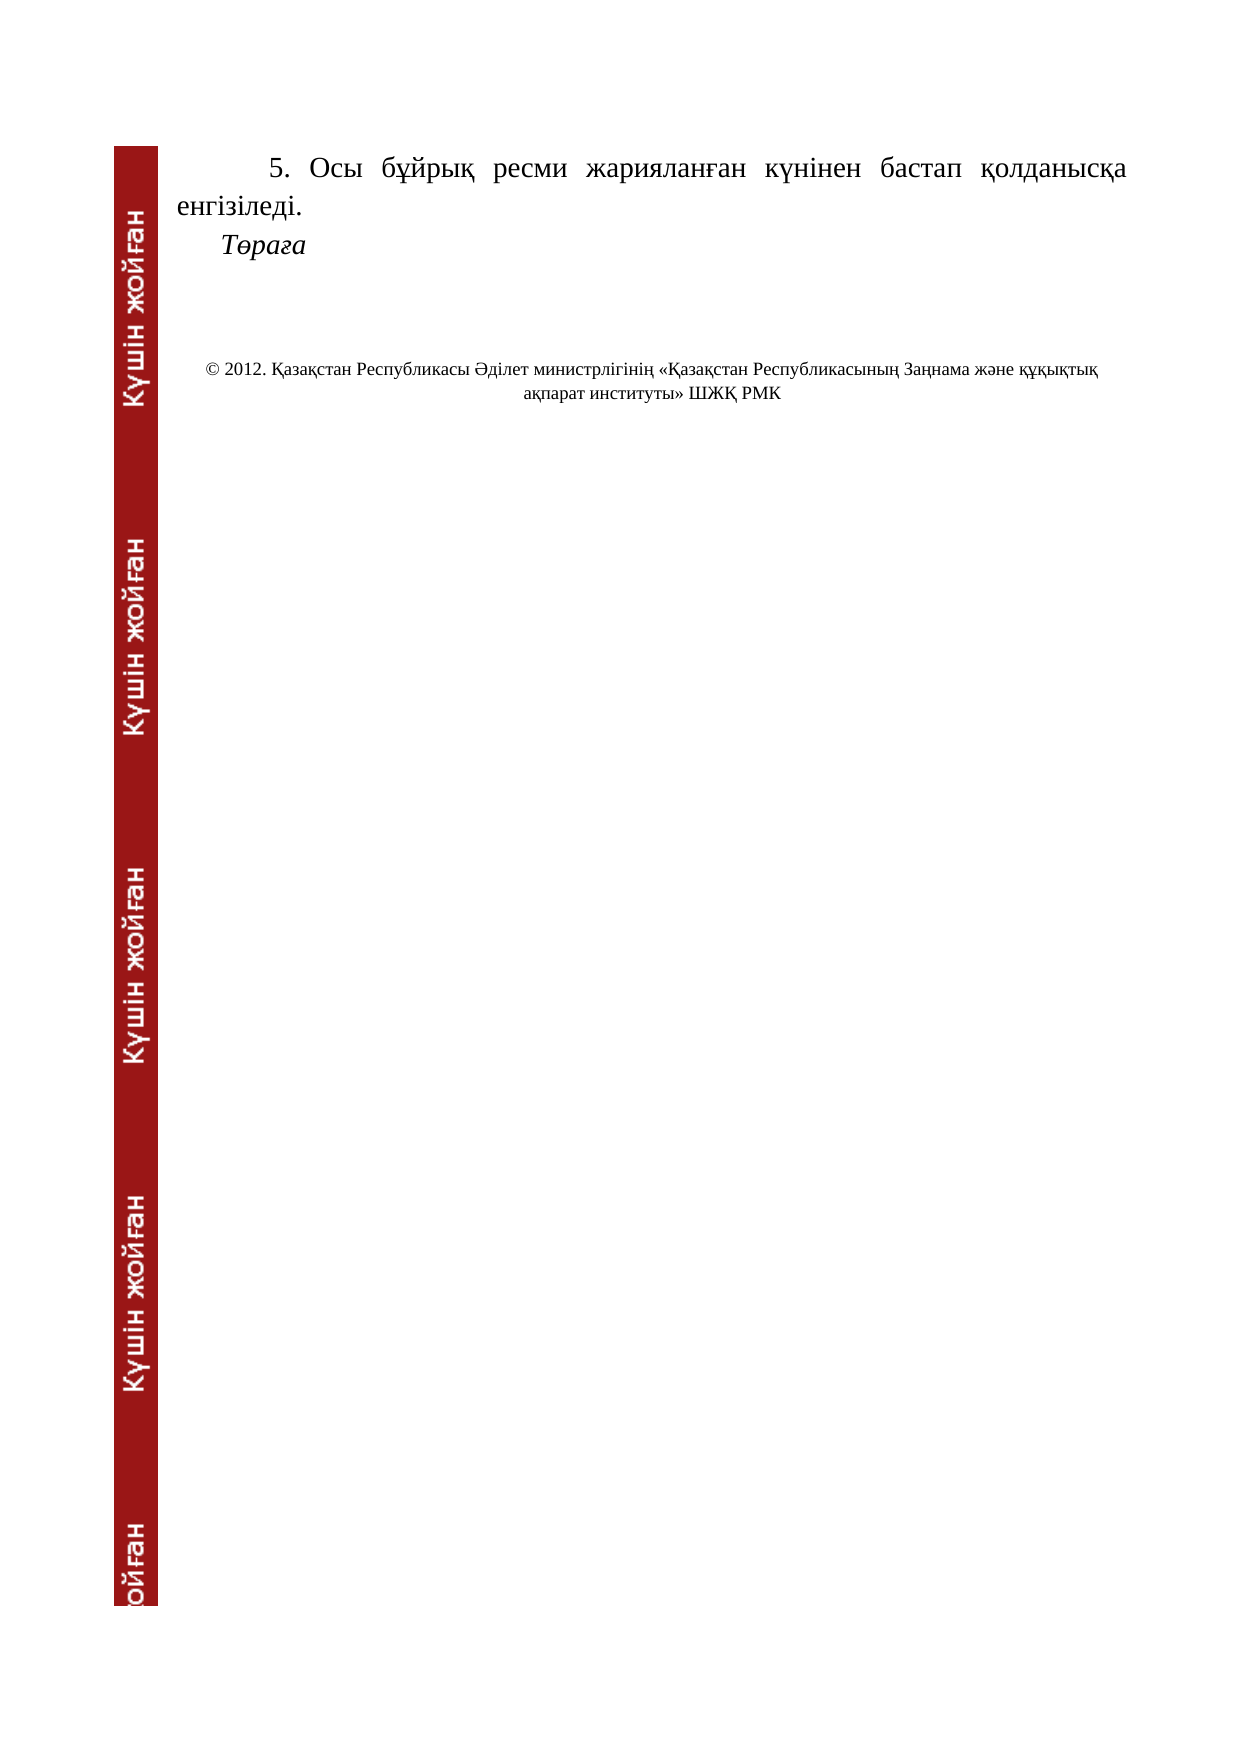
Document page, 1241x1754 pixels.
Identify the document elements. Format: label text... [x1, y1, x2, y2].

picture [114, 261, 158, 357]
text 5. Осы бұйрық ресми жарияланған күнiнен бастап қолданысқа енгiзiледi. [112, 150, 1128, 222]
picture [114, 146, 158, 150]
picture [114, 404, 158, 1606]
text Төраға [112, 227, 1128, 261]
picture [114, 222, 158, 227]
text © 2012. Қазақстан Республикасы Әділет министрлігінің «Қазақстан Республикасының Заңнама және құқықтық ақпарат институты» ШЖҚ РМК [112, 357, 1128, 404]
